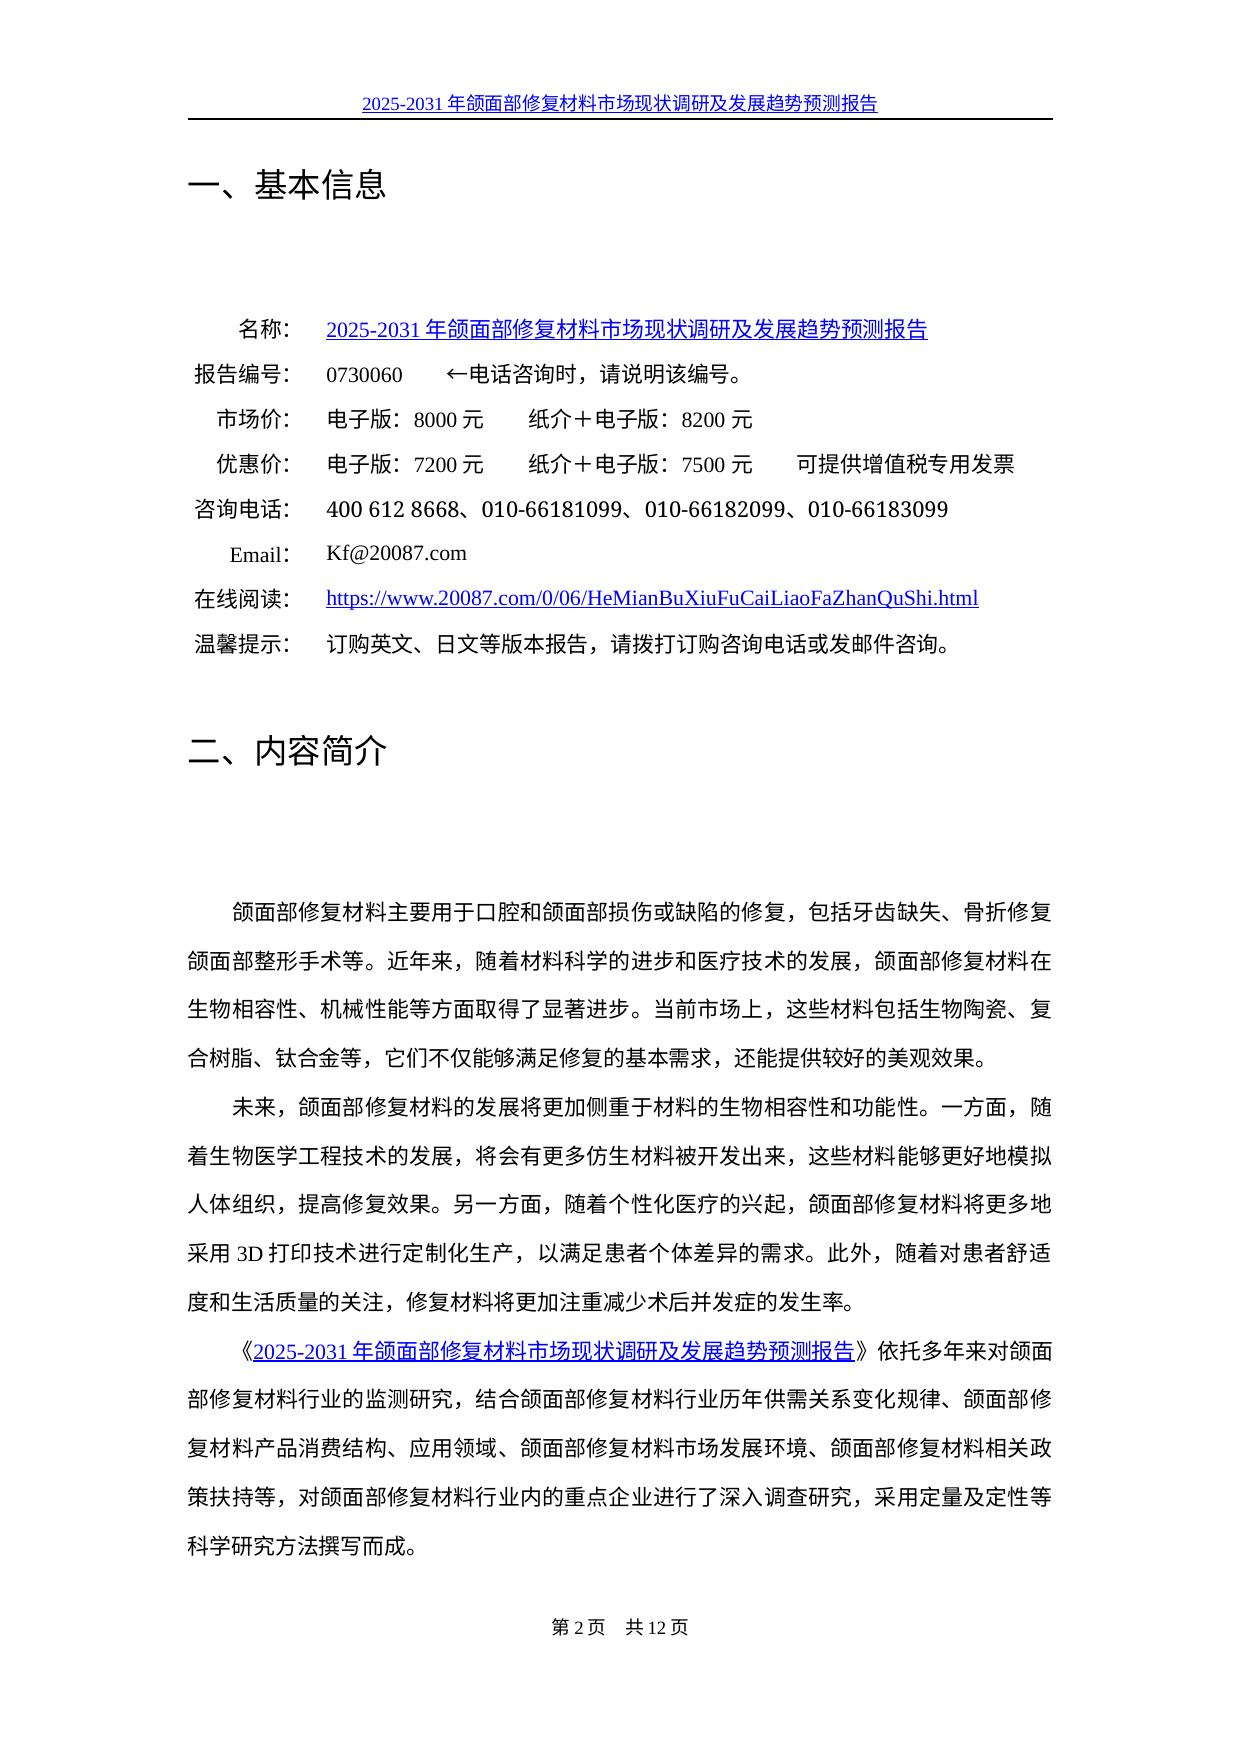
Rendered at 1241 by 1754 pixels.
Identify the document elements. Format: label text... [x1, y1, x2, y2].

table_cell Email： [167, 537, 315, 582]
table_cell 咨询电话： [167, 492, 315, 537]
table_cell 0730060 ←电话咨询时，请说明该编号。 [315, 357, 1073, 402]
title 二、内容简介 [187, 717, 1053, 782]
table_cell 400 612 8668、010-66181099、010-66182099、010-66183099 [315, 492, 1073, 537]
table_cell 市场价： [167, 402, 315, 447]
table_cell [315, 582, 1073, 627]
table_header 2025-2031年颌面部修复材料市场现状调研及发展趋势预测报告 [315, 312, 1073, 357]
table_cell 报告编号： [167, 357, 315, 402]
table_header 名称： [167, 312, 315, 357]
table_cell 优惠价： [167, 447, 315, 492]
table_cell 温馨提示： [167, 627, 315, 672]
title 一、基本信息 [187, 150, 1053, 215]
table_cell 电子版：8000 元 纸介＋电子版：8200 元 [315, 402, 1073, 447]
table_cell 订购英文、日文等版本报告，请拨打订购咨询电话或发邮件咨询。 [315, 627, 1073, 672]
table_cell Kf@20087.com [315, 537, 1073, 582]
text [187, 894, 1053, 1561]
table_cell 电子版：7200 元 纸介＋电子版：7500 元 可提供增值税专用发票 [315, 447, 1073, 492]
table_cell 在线阅读： [167, 582, 315, 627]
